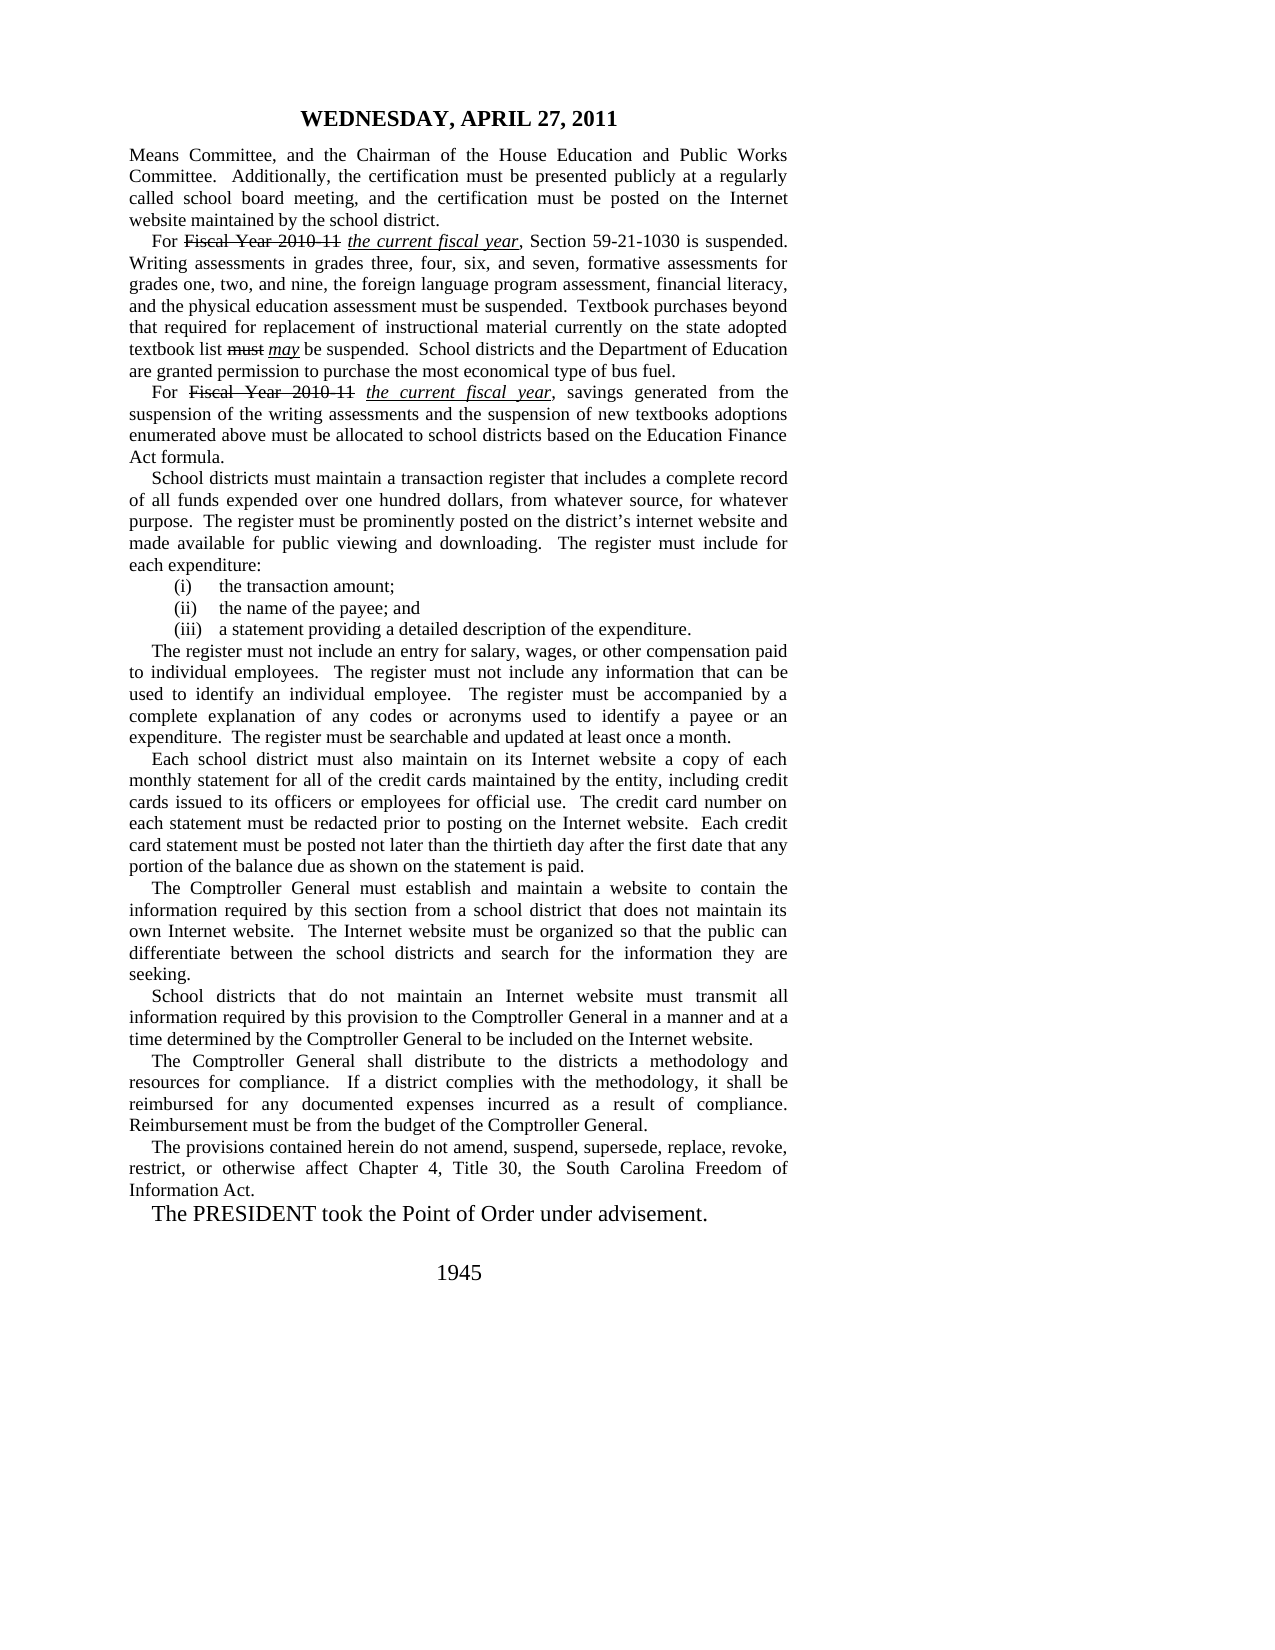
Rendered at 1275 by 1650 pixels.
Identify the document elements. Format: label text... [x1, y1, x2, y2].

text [129, 144, 789, 230]
text The provisions contained herein do not amend, suspend, supersede, replace, revoke, restrict, or otherwise affect Chapter 4, Title 30, the South Carolina Freedom of Information Act. [129, 1136, 789, 1200]
text (iii) a statement providing a detailed description of the expenditure. [129, 618, 789, 640]
text The PRESIDENT took the Point of Order under advisement. [129, 1200, 789, 1227]
text (ii) the name of the payee; and [129, 597, 789, 618]
text (i) the transaction amount; [129, 575, 789, 597]
text For Fiscal Year 2010-11 the current fiscal year, Section 59-21-1030 is suspended. Writing assessments in grades three, four, six, and seven, formative assessments for grades one, two, and nine, the foreign language program assessment, financial literacy, and the physical education assessment must be suspended. Textbook purchases beyond that required for replacement of instructional material currently on the state adopted textbook list must may be suspended. School districts and the Department of Education are granted permission to purchase the most economical type of bus fuel. [129, 230, 789, 381]
text School districts must maintain a transaction register that includes a complete record of all funds expended over one hundred dollars, from whatever source, for whatever purpose. The register must be prominently posted on the district’s internet website and made available for public viewing and downloading. The register must include for each expenditure: [129, 467, 789, 575]
text The Comptroller General shall distribute to the districts a methodology and resources for compliance. If a district complies with the methodology, it shall be reimbursed for any documented expenses incurred as a result of compliance. Reimbursement must be from the budget of the Comptroller General. [129, 1049, 789, 1136]
text The register must not include an entry for salary, wages, or other compensation paid to individual employees. The register must not include any information that can be used to identify an individual employee. The register must be accompanied by a complete explanation of any codes or acronyms used to identify a payee or an expenditure. The register must be searchable and updated at least once a month. [129, 640, 789, 748]
text Each school district must also maintain on its Internet website a copy of each monthly statement for all of the credit cards maintained by the entity, including credit cards issued to its officers or employees for official use. The credit card number on each statement must be redacted prior to posting on the Internet website. Each credit card statement must be posted not later than the thirtieth day after the first date that any portion of the balance due as shown on the statement is paid. [129, 748, 789, 877]
text The Comptroller General must establish and maintain a website to contain the information required by this section from a school district that does not maintain its own Internet website. The Internet website must be organized so that the public can differentiate between the school districts and search for the information they are seeking. [129, 877, 789, 985]
text For Fiscal Year 2010-11 the current fiscal year, savings generated from the suspension of the writing assessments and the suspension of new textbooks adoptions enumerated above must be allocated to school districts based on the Education Finance Act formula. [129, 381, 789, 467]
text School districts that do not maintain an Internet website must transmit all information required by this provision to the Comptroller General in a manner and at a time determined by the Comptroller General to be included on the Internet website. [129, 985, 789, 1049]
